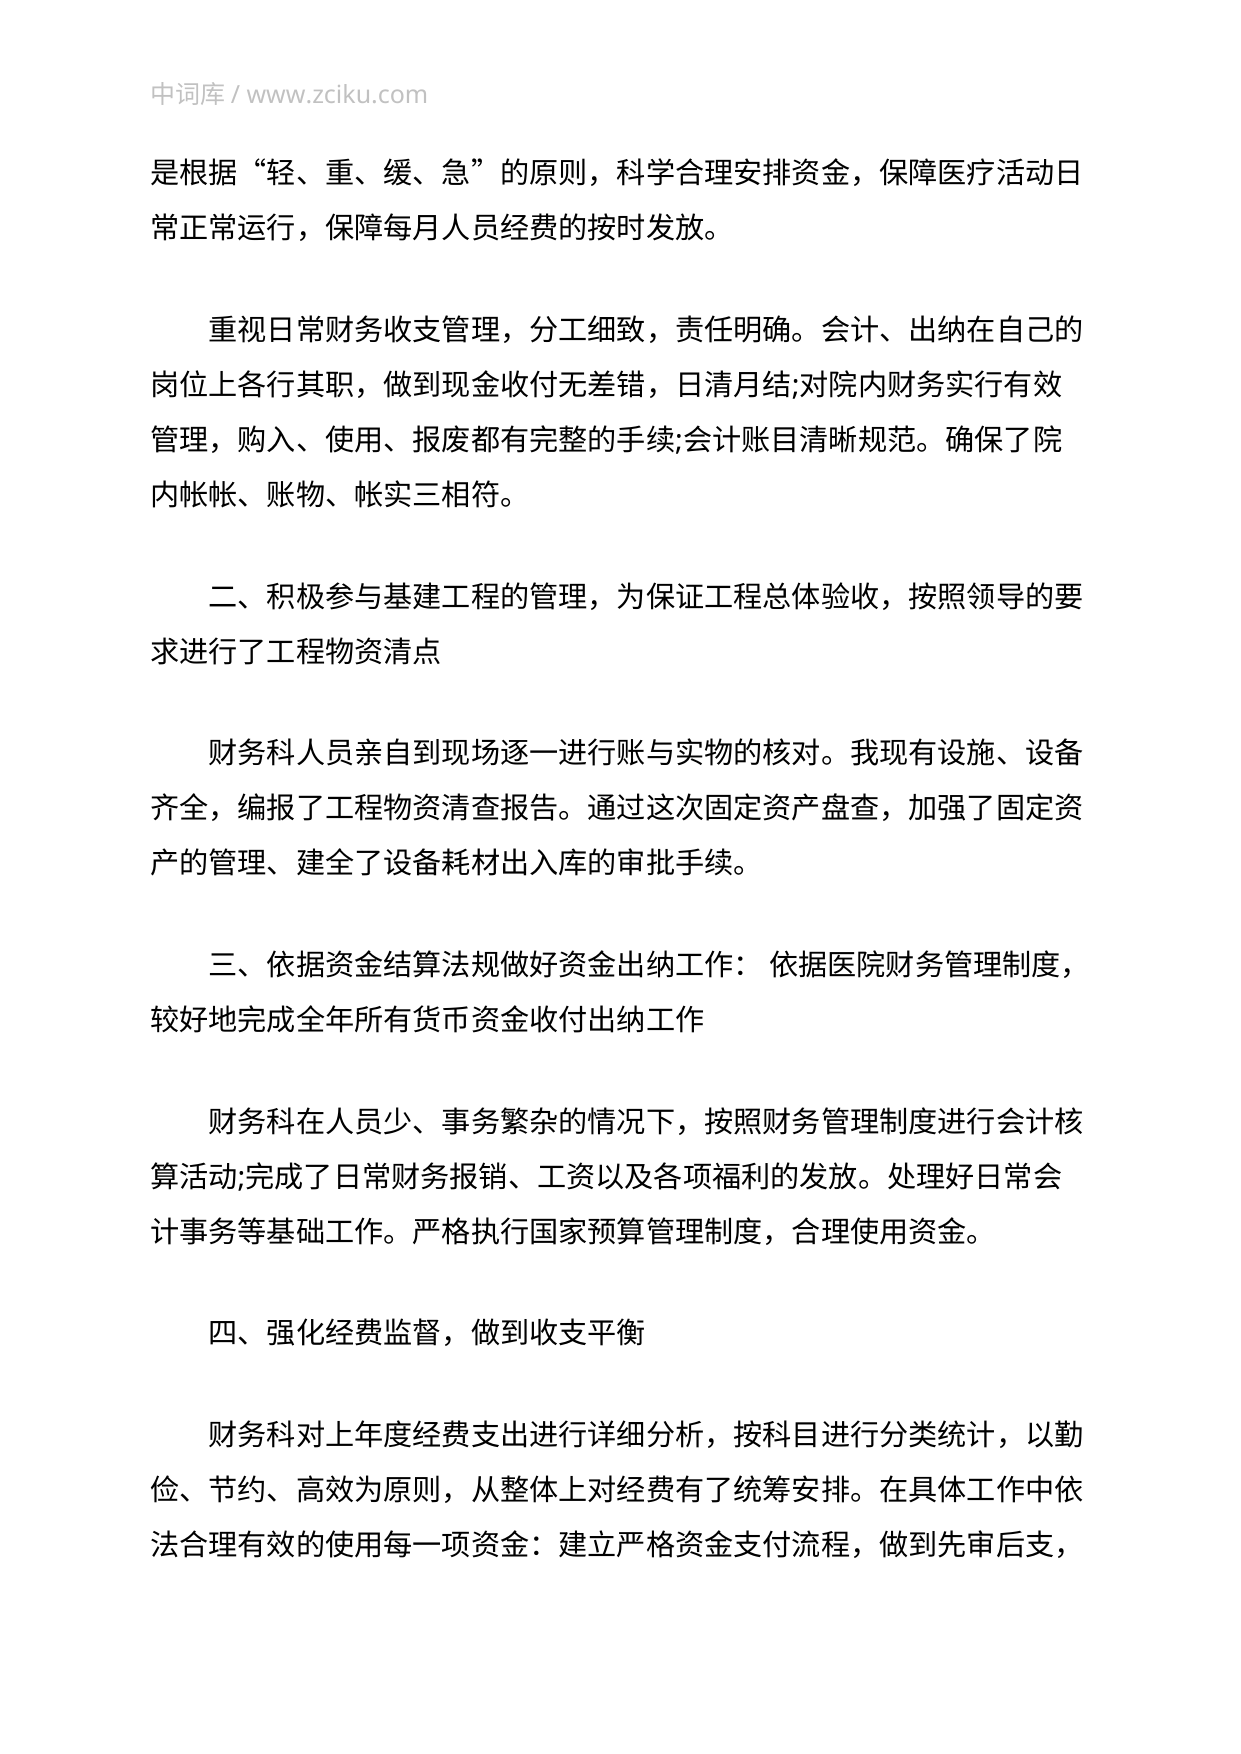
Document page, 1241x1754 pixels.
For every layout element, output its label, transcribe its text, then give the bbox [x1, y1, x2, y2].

text 重视日常财务收支管理，分工细致，责任明确。会计、出纳在自己的岗位上各行其职，做到现金收付无差错，日清月结;对院内财务实行有效管理，购入、使用、报废都有完整的手续;会计账目清晰规范。确保了院内帐帐、账物、帐实三相符。 [150, 307, 1090, 514]
text 二、积极参与基建工程的管理，为保证工程总体验收，按照领导的要求进行了工程物资清点 [150, 573, 1090, 671]
text 四、强化经费监督，做到收支平衡 [150, 1310, 1090, 1352]
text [150, 1412, 1090, 1564]
text 财务科在人员少、事务繁杂的情况下，按照财务管理制度进行会计核算活动;完成了日常财务报销、工资以及各项福利的发放。处理好日常会计事务等基础工作。严格执行国家预算管理制度，合理使用资金。 [150, 1098, 1090, 1250]
text 三、依据资金结算法规做好资金出纳工作： 依据医院财务管理制度，较好地完成全年所有货币资金收付出纳工作 [150, 942, 1090, 1039]
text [150, 150, 1090, 247]
text 财务科人员亲自到现场逐一进行账与实物的核对。我现有设施、设备齐全，编报了工程物资清查报告。通过这次固定资产盘查，加强了固定资产的管理、建全了设备耗材出入库的审批手续。 [150, 730, 1090, 882]
